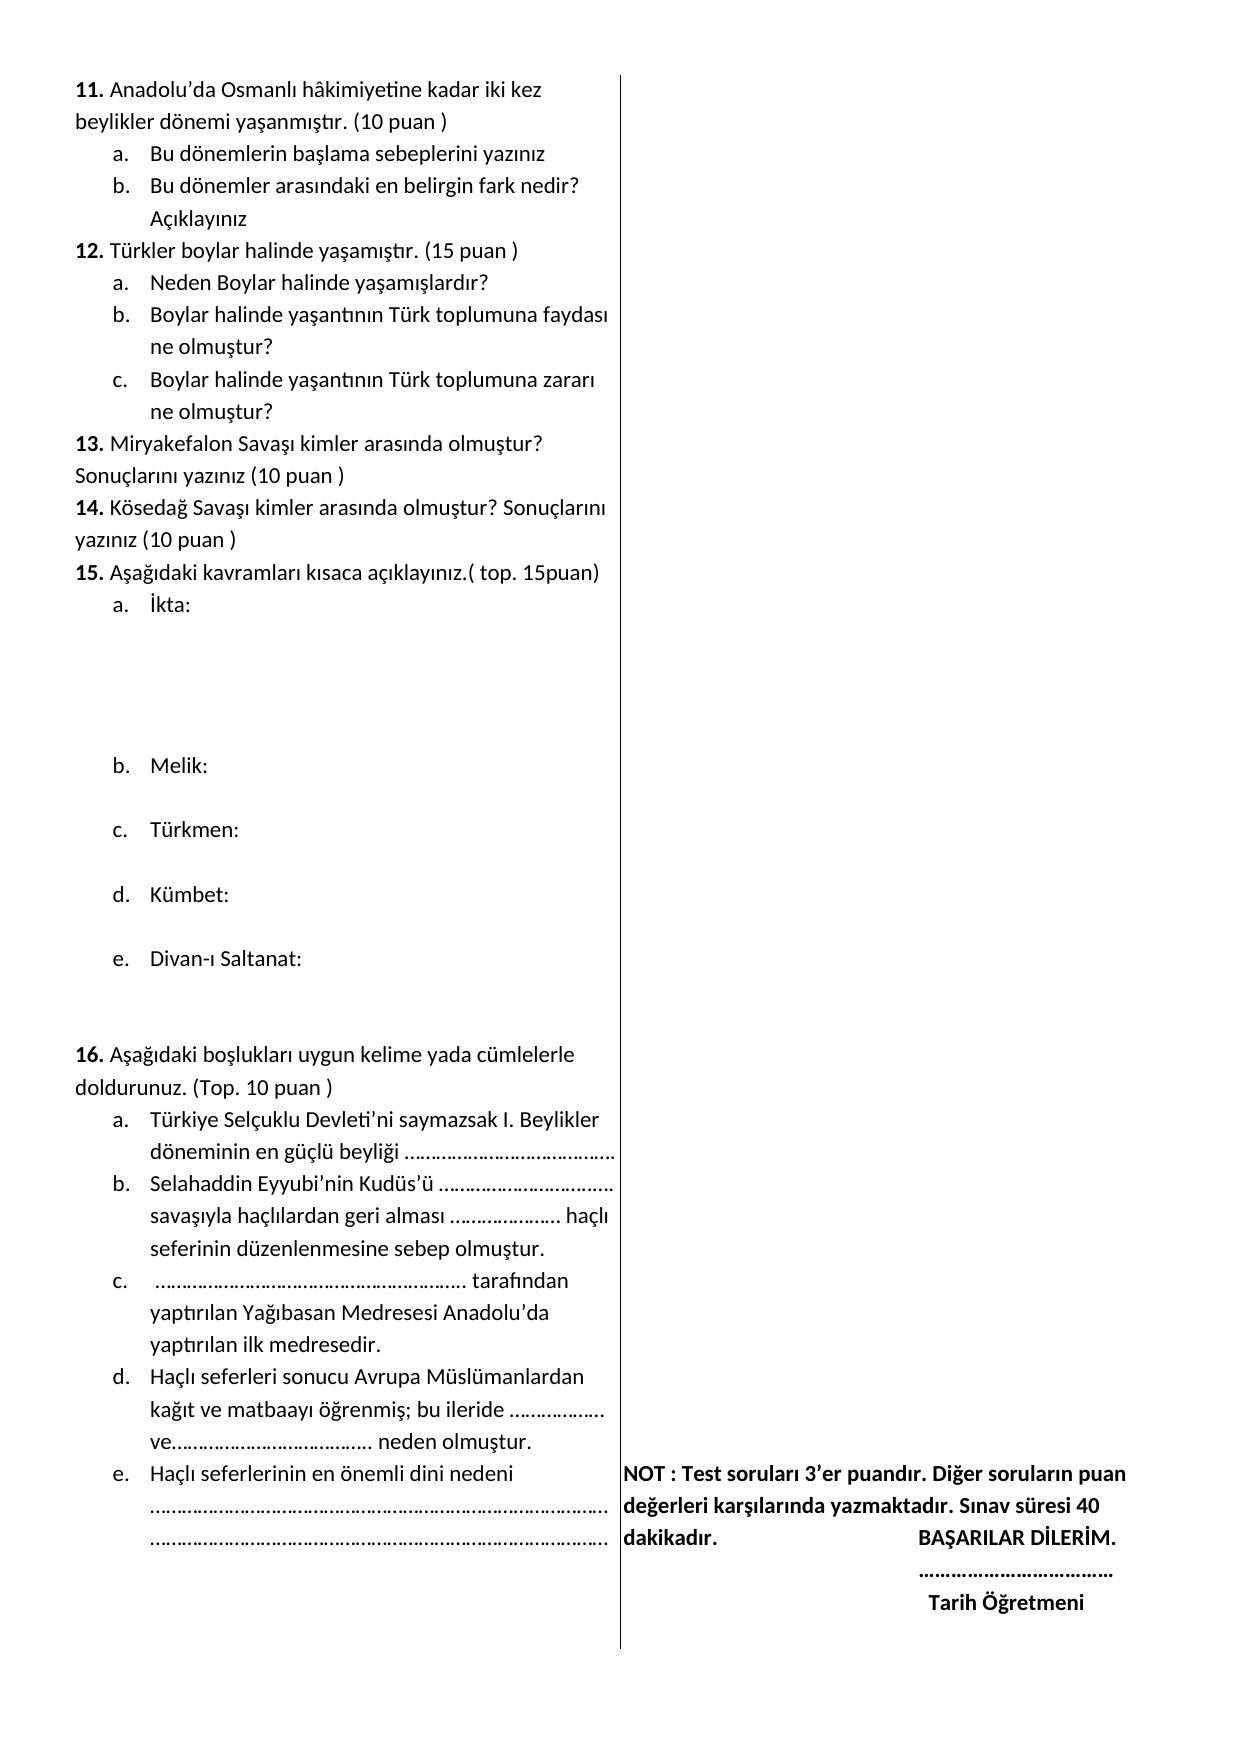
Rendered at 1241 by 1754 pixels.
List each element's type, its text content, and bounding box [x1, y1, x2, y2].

list Bu dönemlerin başlama sebeplerini yazınız [112, 139, 617, 167]
list Neden Boylar halinde yaşamışlardır? [112, 268, 617, 296]
list Türkiye Selçuklu Devleti’ni saymazsak I. Beylikler döneminin en güçlü beyliği …………………………………. [112, 1105, 617, 1165]
list Boylar halinde yaşantının Türk toplumuna zararı ne olmuştur? [112, 365, 617, 425]
text 12. Türkler boylar halinde yaşamıştır. (15 puan ) [75, 236, 617, 264]
list Boylar halinde yaşantının Türk toplumuna faydası ne olmuştur? [112, 300, 617, 361]
text Tarih Öğretmeni [623, 1588, 1165, 1616]
text NOT : Test soruları 3’er puandır. Diğer soruların puan değerleri karşılarında yazmaktadır. Sınav süresi 40 dakikadır. BAŞARILAR DİLERİM. [623, 1459, 1165, 1551]
list Melik: [112, 751, 617, 779]
list Bu dönemler arasındaki en belirgin fark nedir? Açıklayınız [112, 172, 617, 232]
list Selahaddin Eyyubi’nin Kudüs’ü ………………………..…. savaşıyla haçlılardan geri alması ………………… haçlı seferinin düzenlenmesine sebep olmuştur. [112, 1169, 617, 1262]
text 13. Miryakefalon Savaşı kimler arasında olmuştur? Sonuçlarını yazınız (10 puan ) [75, 429, 617, 489]
text 15. Aşağıdaki kavramları kısaca açıklayınız.( top. 15puan) [75, 558, 617, 586]
text 16. Aşağıdaki boşlukları uygun kelime yada cümlelerle doldurunuz. (Top. 10 puan ) [75, 1041, 617, 1101]
text ……………………………… [623, 1556, 1165, 1584]
list Kümbet: [112, 880, 617, 908]
list İkta: [112, 590, 617, 618]
text 14. Kösedağ Savaşı kimler arasında olmuştur? Sonuçlarını yazınız (10 puan ) [75, 493, 617, 554]
list Haçlı seferleri sonucu Avrupa Müslümanlardan kağıt ve matbaayı öğrenmiş; bu ileride ……………… ve……………………………….. neden olmuştur. [112, 1362, 617, 1455]
list Türkmen: [112, 815, 617, 843]
text 11. Anadolu’da Osmanlı hâkimiyetine kadar iki kez beylikler dönemi yaşanmıştır. (10 puan ) [75, 75, 617, 135]
list Haçlı seferlerinin en önemli dini nedeni ………………………………………………………………………………………………………………………………………………………… [112, 1459, 617, 1551]
list ………………………………………………….. tarafından yaptırılan Yağıbasan Medresesi Anadolu’da yaptırılan ilk medresedir. [112, 1266, 617, 1358]
list Divan-ı Saltanat: [112, 944, 617, 972]
